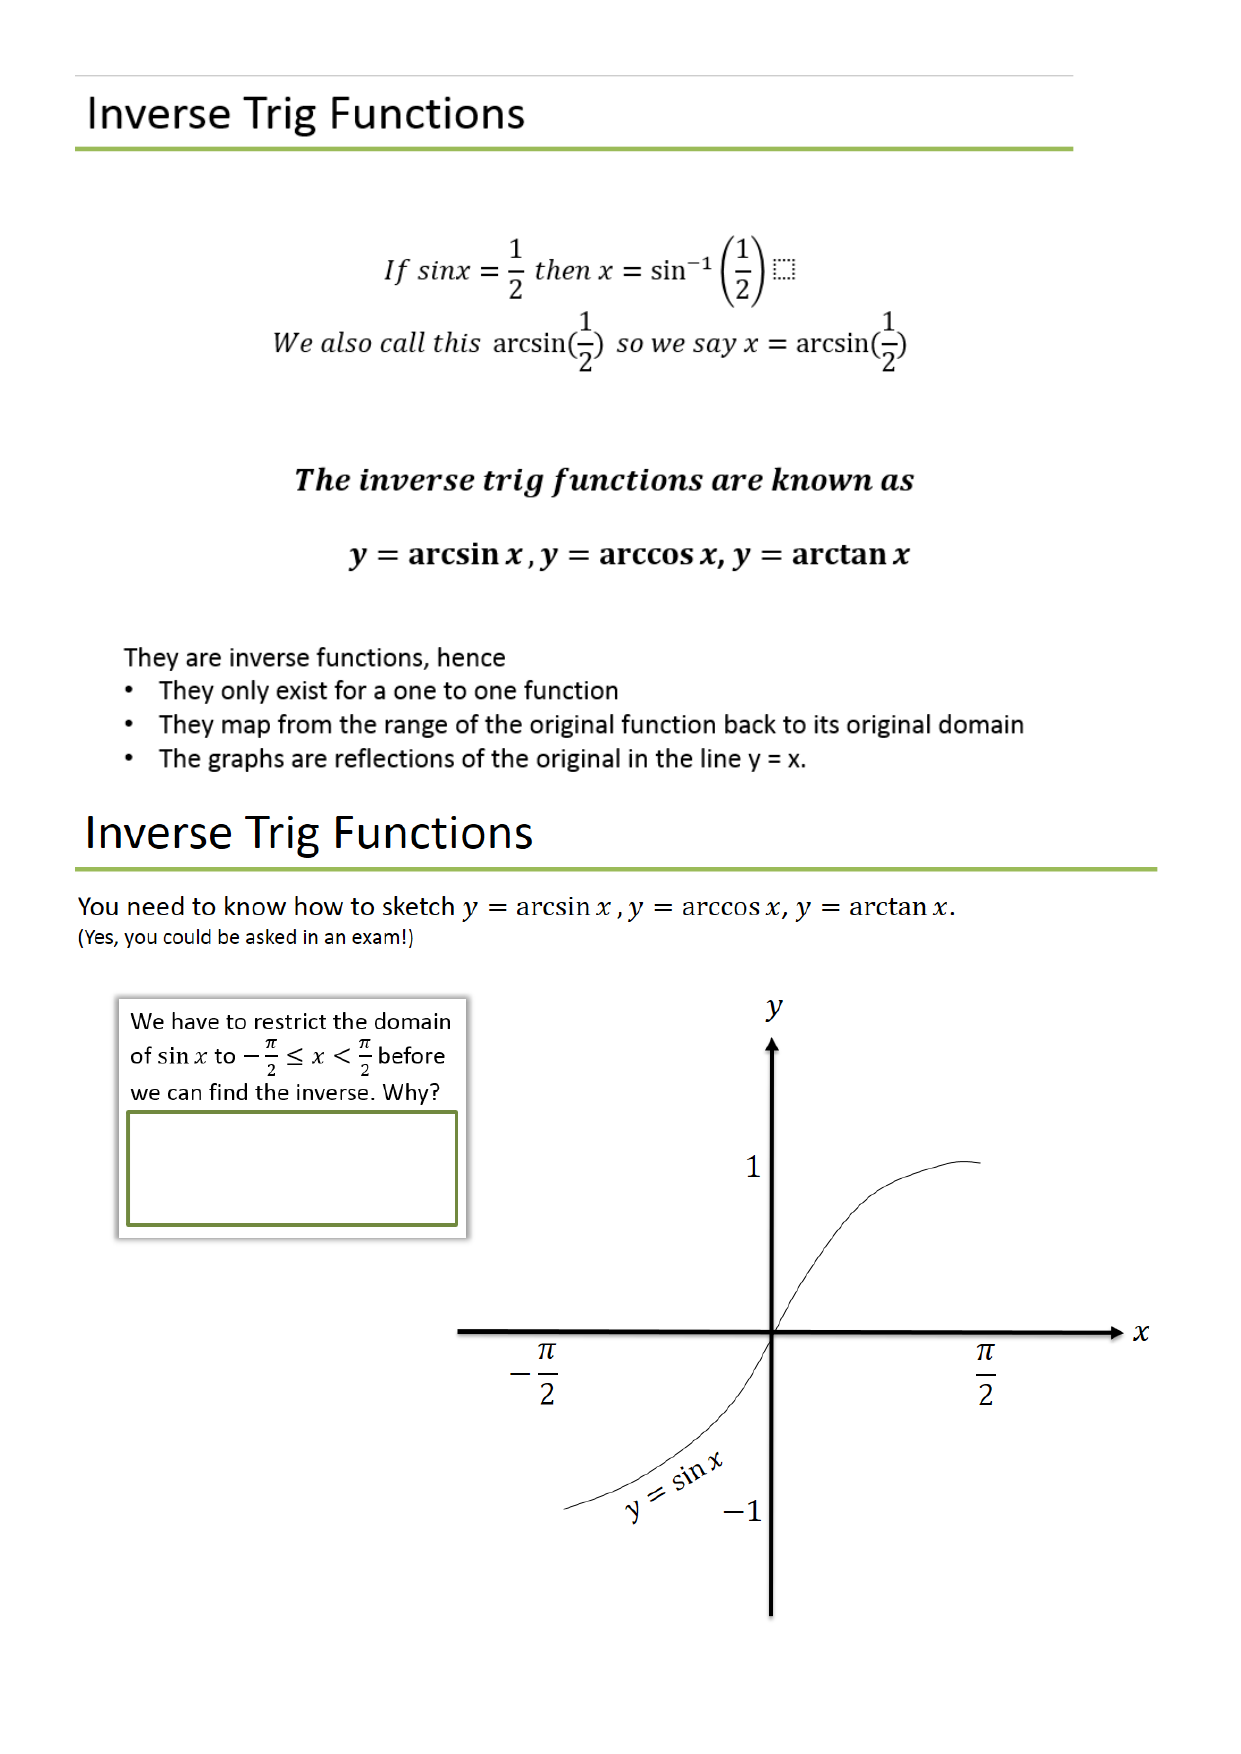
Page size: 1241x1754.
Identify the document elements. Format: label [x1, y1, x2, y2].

picture [75, 815, 1158, 1629]
picture [75, 75, 1074, 797]
